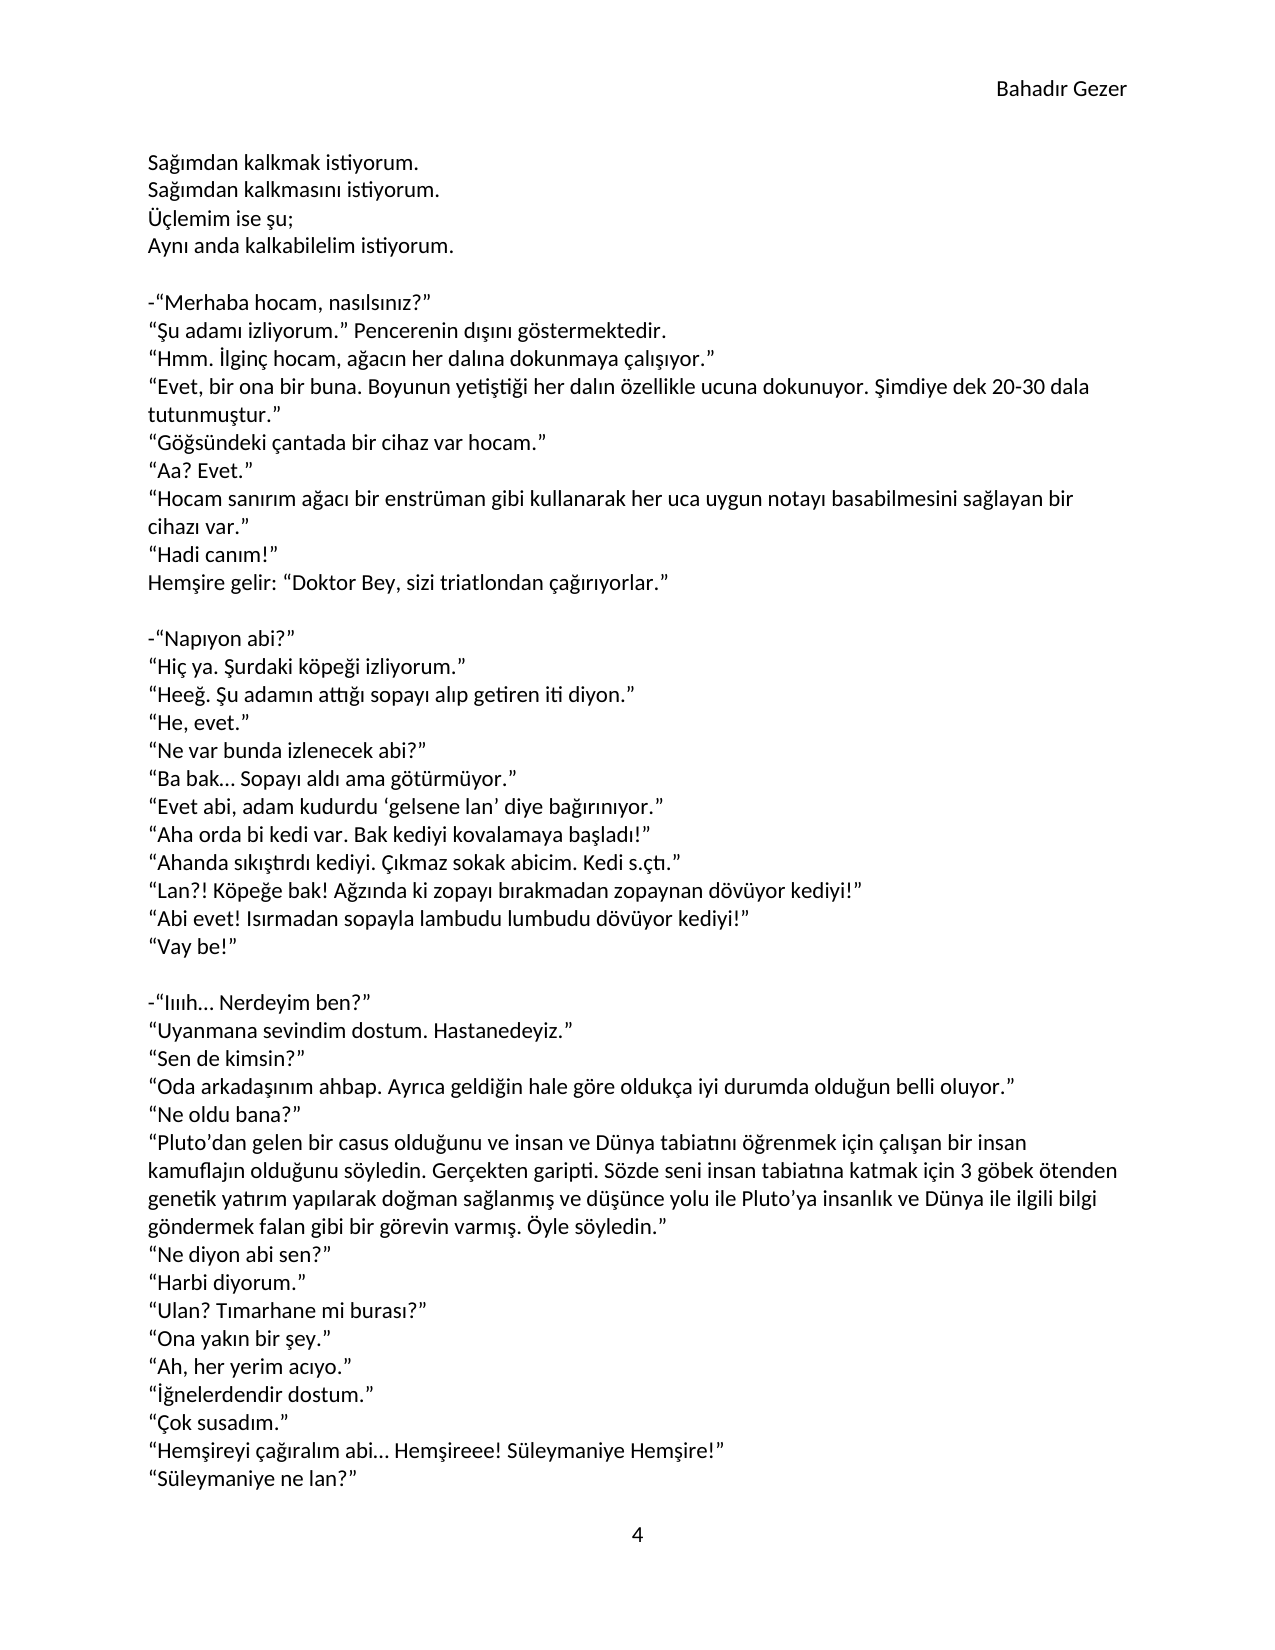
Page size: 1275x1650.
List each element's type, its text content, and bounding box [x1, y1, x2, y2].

text “Hadi canım!” [148, 540, 1127, 568]
text “İğnelerdendir dostum.” [148, 1381, 1127, 1408]
text Sağımdan kalkmak istiyorum. [148, 148, 1127, 176]
text “Evet abi, adam kudurdu ‘gelsene lan’ diye bağırınıyor.” [148, 792, 1127, 820]
text “Süleymaniye ne lan?” [148, 1464, 1127, 1493]
text “Ne diyon abi sen?” [148, 1240, 1127, 1268]
text “Ah, her yerim acıyo.” [148, 1352, 1127, 1381]
text -“Merhaba hocam, nasılsınız?” [148, 288, 1127, 316]
text Sağımdan kalkmasını istiyorum. [148, 176, 1127, 204]
text “Sen de kimsin?” [148, 1044, 1127, 1072]
text “Şu adamı izliyorum.” Pencerenin dışını göstermektedir. [148, 316, 1127, 344]
text Aynı anda kalkabilelim istiyorum. [148, 232, 1127, 260]
text “Evet, bir ona bir buna. Boyunun yetiştiği her dalın özellikle ucuna dokunuyor. Şimdiye dek 20-30 dala tutunmuştur.” [148, 372, 1127, 428]
text “Ne var bunda izlenecek abi?” [148, 736, 1127, 764]
text “Ba bak… Sopayı aldı ama götürmüyor.” [148, 764, 1127, 792]
text “Pluto’dan gelen bir casus olduğunu ve insan ve Dünya tabiatını öğrenmek için çalışan bir insan kamuflajın olduğunu söyledin. Gerçekten garipti. Sözde seni insan tabiatına katmak için 3 göbek ötenden genetik yatırım yapılarak doğman sağlanmış ve düşünce yolu ile Pluto’ya insanlık ve Dünya ile ilgili bilgi göndermek falan gibi bir görevin varmış. Öyle söyledin.” [148, 1128, 1127, 1240]
text “Lan?! Köpeğe bak! Ağzında ki zopayı bırakmadan zopaynan dövüyor kediyi!” [148, 876, 1127, 904]
text “Hocam sanırım ağacı bir enstrüman gibi kullanarak her uca uygun notayı basabilmesini sağlayan bir cihazı var.” [148, 484, 1127, 540]
text “Hiç ya. Şurdaki köpeği izliyorum.” [148, 652, 1127, 680]
text “Vay be!” [148, 932, 1127, 960]
text -“Napıyon abi?” [148, 624, 1127, 652]
text “Göğsündeki çantada bir cihaz var hocam.” [148, 428, 1127, 456]
text “Aa? Evet.” [148, 456, 1127, 484]
text “Harbi diyorum.” [148, 1268, 1127, 1296]
text “He, evet.” [148, 708, 1127, 736]
text “Hemşireyi çağıralım abi… Hemşireee! Süleymaniye Hemşire!” [148, 1437, 1127, 1464]
text -“Iıııh… Nerdeyim ben?” [148, 988, 1127, 1016]
text “Uyanmana sevindim dostum. Hastanedeyiz.” [148, 1016, 1127, 1044]
text “Abi evet! Isırmadan sopayla lambudu lumbudu dövüyor kediyi!” [148, 904, 1127, 932]
text “Oda arkadaşınım ahbap. Ayrıca geldiğin hale göre oldukça iyi durumda olduğun belli oluyor.” [148, 1072, 1127, 1100]
text “Hmm. İlginç hocam, ağacın her dalına dokunmaya çalışıyor.” [148, 344, 1127, 372]
text “Ona yakın bir şey.” [148, 1324, 1127, 1352]
text “Ahanda sıkıştırdı kediyi. Çıkmaz sokak abicim. Kedi s.çtı.” [148, 848, 1127, 876]
text “Heeğ. Şu adamın attığı sopayı alıp getiren iti diyon.” [148, 680, 1127, 708]
text Üçlemim ise şu; [148, 204, 1127, 232]
text “Ulan? Tımarhane mi burası?” [148, 1296, 1127, 1324]
text Hemşire gelir: “Doktor Bey, sizi triatlondan çağırıyorlar.” [148, 568, 1127, 596]
text “Ne oldu bana?” [148, 1100, 1127, 1128]
text “Aha orda bi kedi var. Bak kediyi kovalamaya başladı!” [148, 820, 1127, 848]
text “Çok susadım.” [148, 1408, 1127, 1437]
